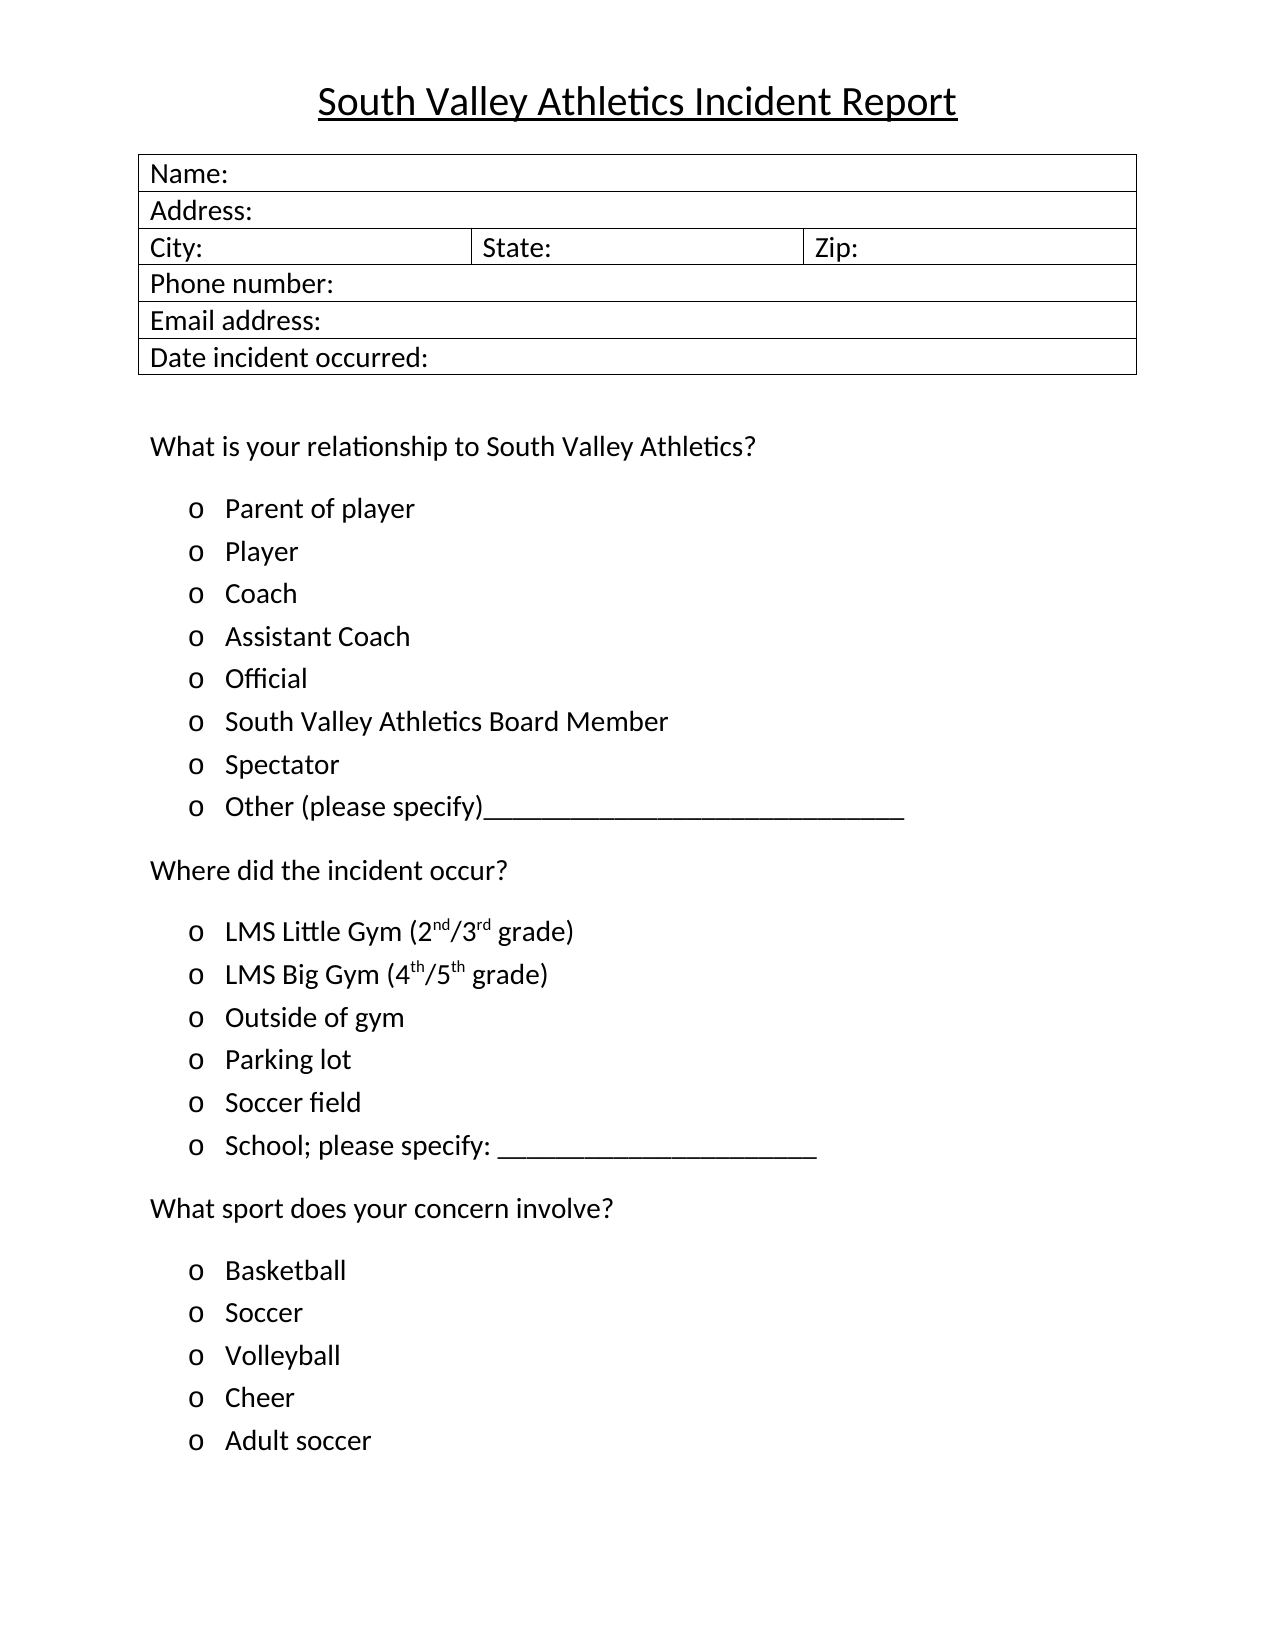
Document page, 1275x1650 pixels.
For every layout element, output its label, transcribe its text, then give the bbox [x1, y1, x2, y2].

list Spectator [187, 746, 1125, 783]
list Player [187, 533, 1125, 570]
list Parking lot [187, 1041, 1125, 1078]
list Soccer field [187, 1084, 1125, 1121]
list Outside of gym [187, 999, 1125, 1036]
list South Valley Athletics Board Member [187, 703, 1125, 740]
table_cell Email address: [139, 302, 1136, 338]
text Where did the incident occur? [150, 852, 1125, 887]
text What is your relationship to South Valley Athletics? [150, 428, 1125, 464]
list LMS Big Gym (4th/5th grade) [187, 956, 1125, 993]
list Adult soccer [187, 1422, 1125, 1459]
list Cheer [187, 1379, 1125, 1417]
list Coach [187, 575, 1125, 612]
text What sport does your concern involve? [150, 1190, 1125, 1226]
table_cell City: [139, 229, 471, 264]
list School; please specify: ______________________ [187, 1127, 1125, 1164]
table_cell Address: [139, 192, 1136, 228]
table_cell State: [472, 229, 803, 264]
text South Valley Athletics Incident Report [150, 75, 1125, 126]
list Other (please specify)_____________________________ [187, 788, 1125, 825]
list Volleyball [187, 1337, 1125, 1374]
list Soccer [187, 1294, 1125, 1331]
table_header Name: [139, 155, 1136, 191]
list Assistant Coach [187, 618, 1125, 655]
table_cell Date incident occurred: [139, 339, 1136, 374]
table_cell Zip: [804, 229, 1136, 264]
list Parent of player [187, 490, 1125, 527]
list LMS Little Gym (2nd/3rd grade) [187, 913, 1125, 951]
table_cell Phone number: [139, 265, 1136, 301]
list Official [187, 661, 1125, 698]
list Basketball [187, 1252, 1125, 1289]
